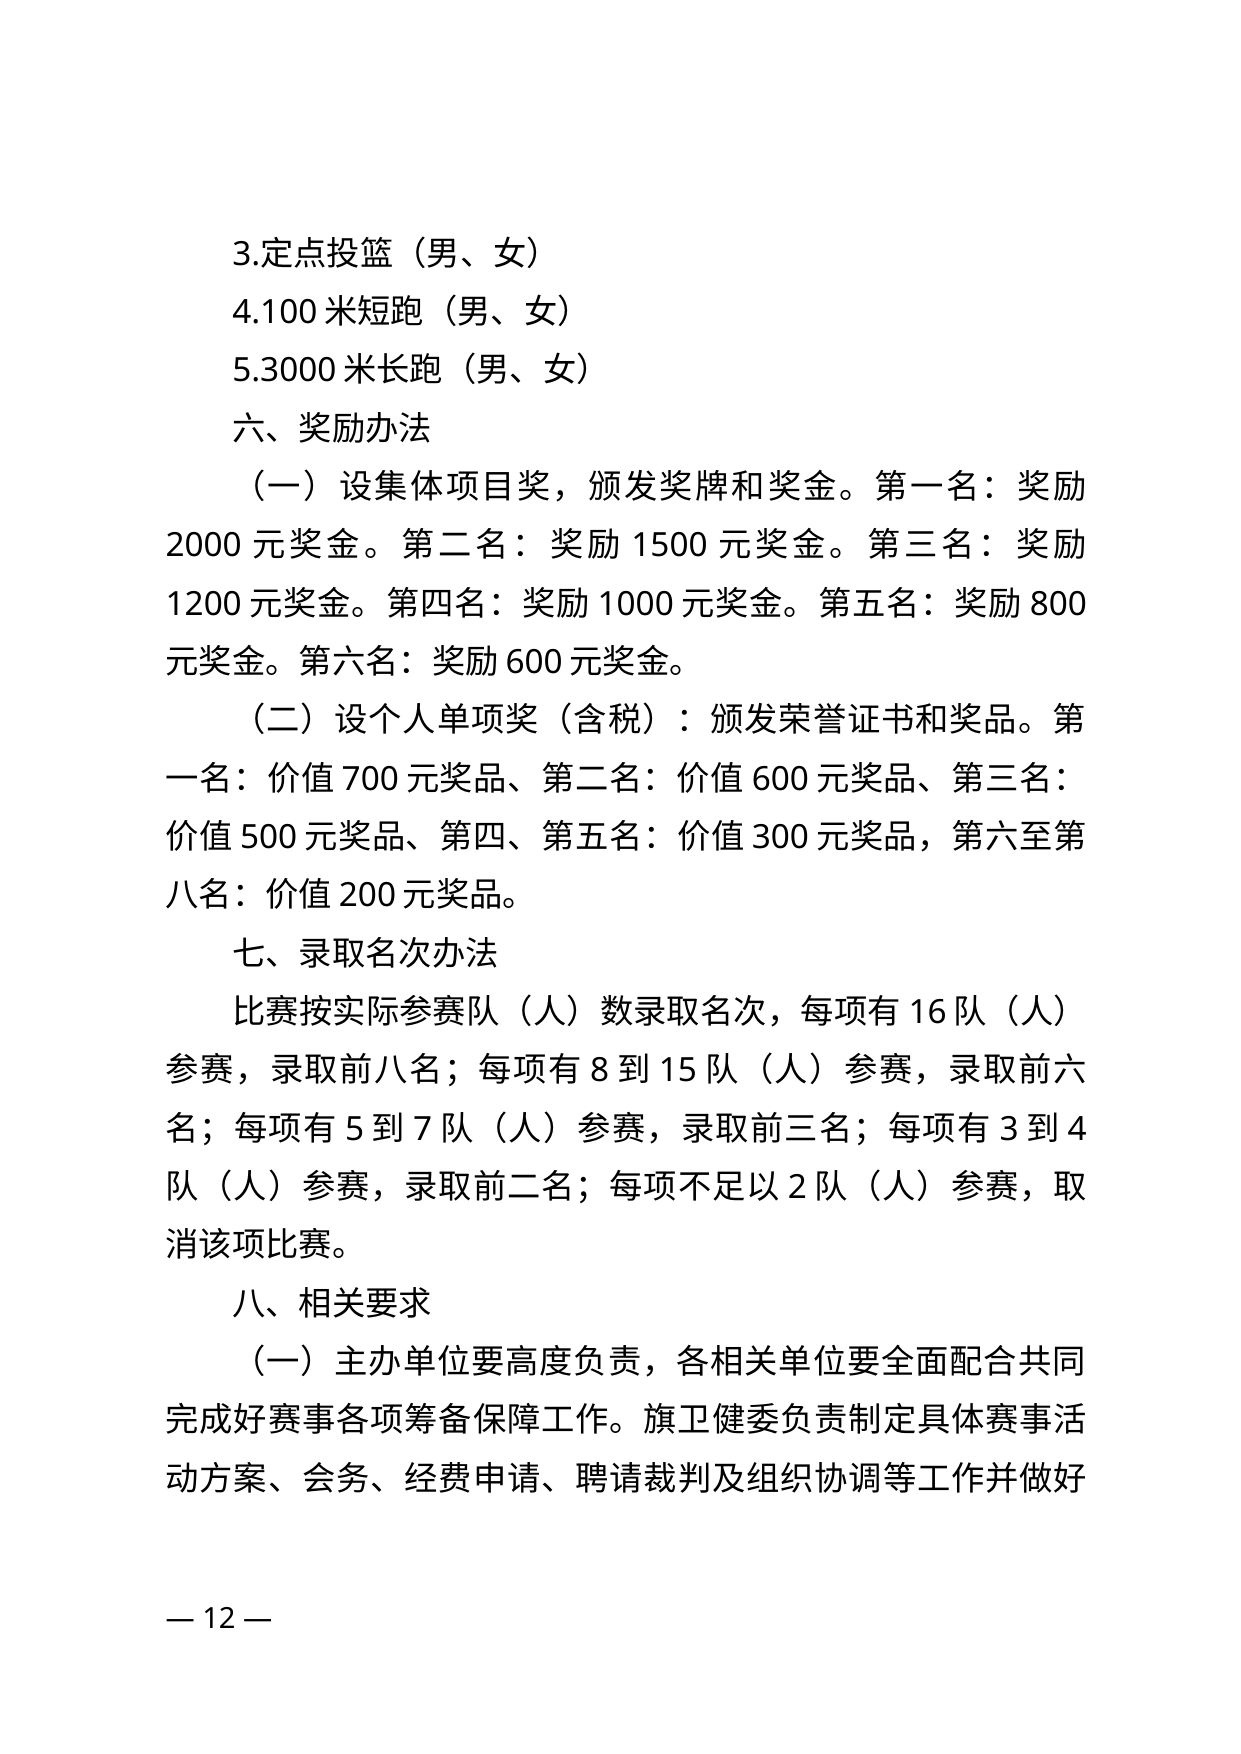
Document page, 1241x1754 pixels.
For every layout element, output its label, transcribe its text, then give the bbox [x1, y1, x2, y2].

text 3.定点投篮（男、女） [165, 218, 1087, 277]
text 七、录取名次办法 [165, 918, 1087, 977]
text 六、奖励办法 [165, 393, 1087, 452]
text （一）设集体项目奖，颁发奖牌和奖金。第一名：奖励2000元奖金。第二名：奖励1500元奖金。第三名：奖励1200元奖金。第四名：奖励1000元奖金。第五名：奖励800元奖金。第六名：奖励600元奖金。 [165, 452, 1087, 685]
text 比赛按实际参赛队（人）数录取名次，每项有16队（人）参赛，录取前八名；每项有8到15队（人）参赛，录取前六名；每项有5到7队（人）参赛，录取前三名；每项有3到4队（人）参赛，录取前二名；每项不足以2队（人）参赛，取消该项比赛。 [165, 977, 1087, 1268]
text 八、相关要求 [165, 1268, 1087, 1327]
text 4.100米短跑（男、女） [165, 277, 1087, 335]
text （二）设个人单项奖（含税）：颁发荣誉证书和奖品。第一名：价值700元奖品、第二名：价值600元奖品、第三名：价值500元奖品、第四、第五名：价值300元奖品，第六至第八名：价值200元奖品。 [165, 685, 1087, 918]
text 5.3000米长跑（男、女） [165, 335, 1087, 393]
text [165, 1327, 1087, 1502]
